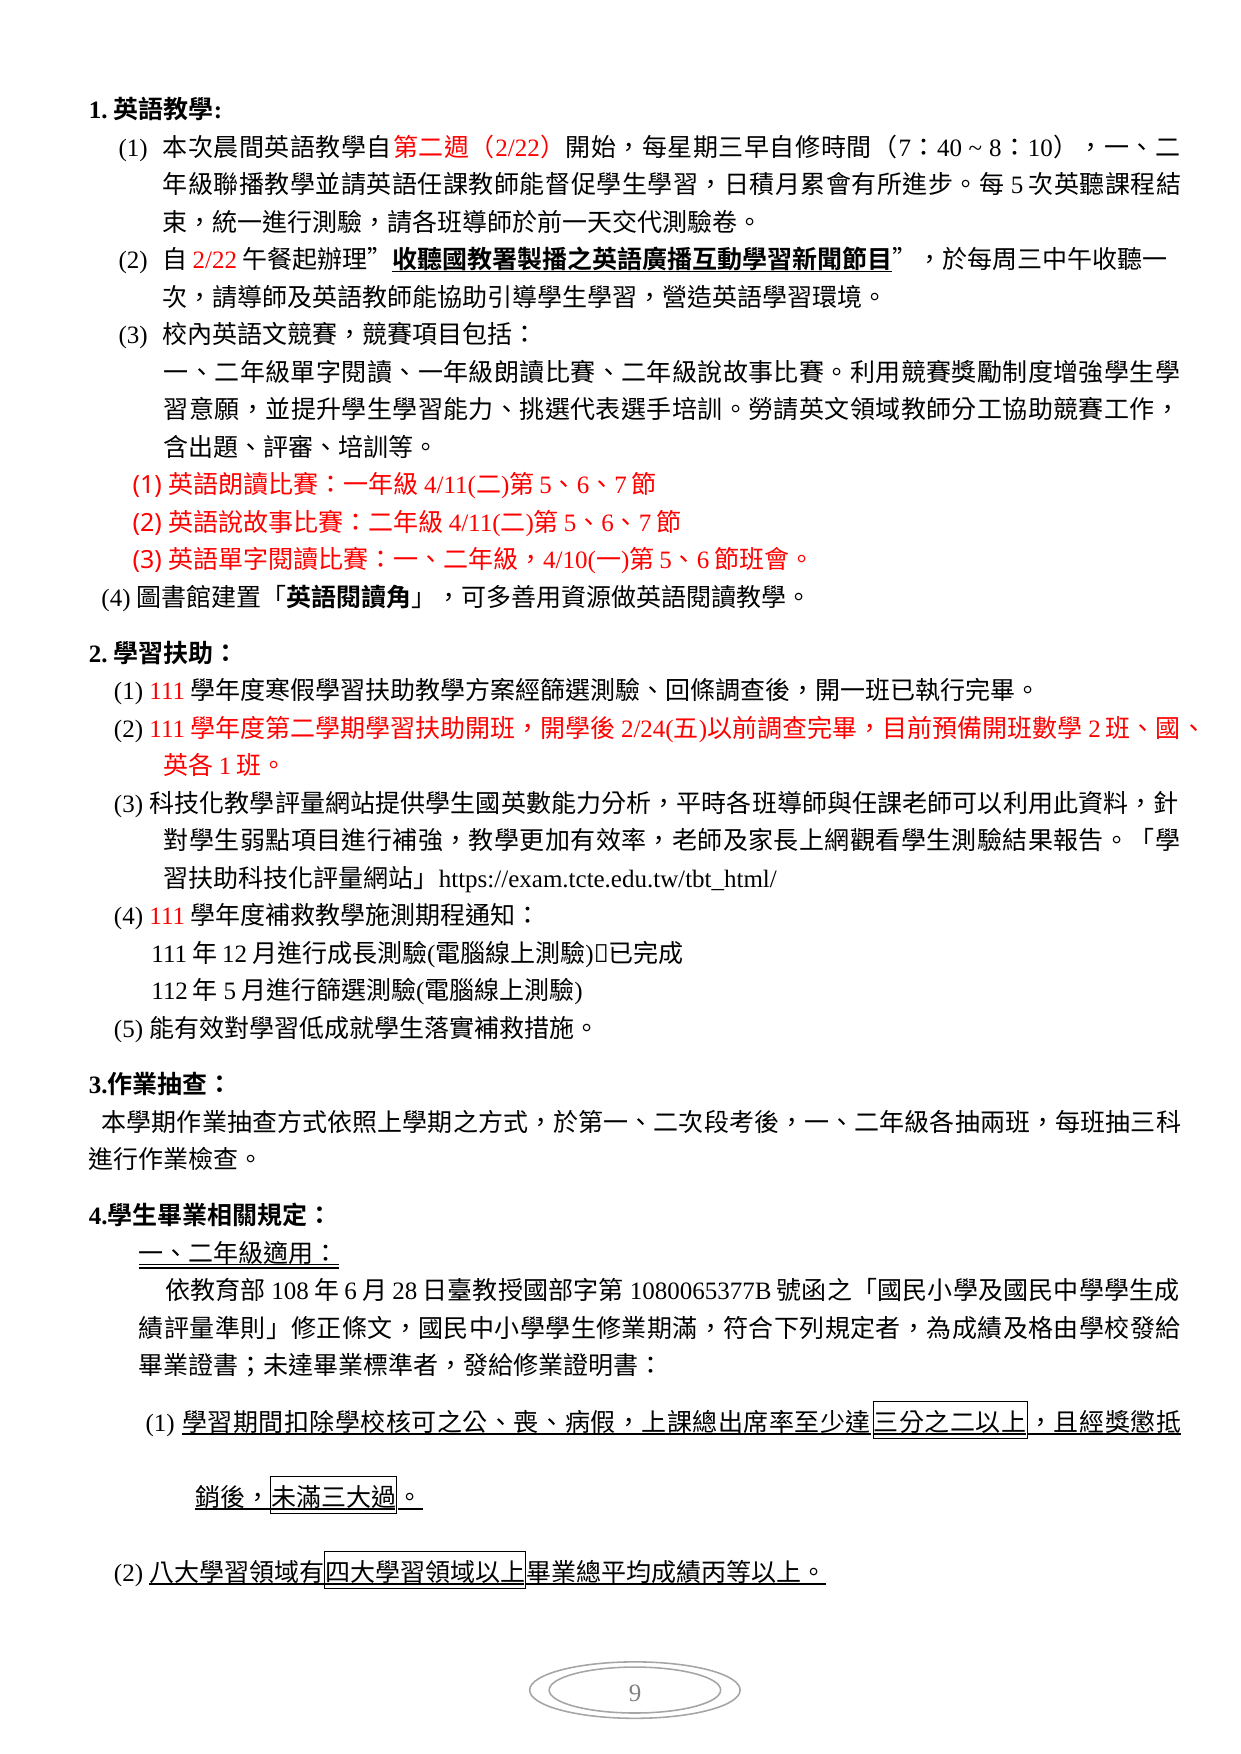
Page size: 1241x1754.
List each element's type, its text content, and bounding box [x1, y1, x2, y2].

text (1) 英語朗讀比賽：一年級 4/11(二)第5、6、7節 [89, 464, 1181, 501]
text 1. 英語教學: [89, 89, 1181, 126]
text 2. 學習扶助： [89, 633, 1181, 670]
list 自2/22午餐起辦理”收聽國教署製播之英語廣播互動學習新聞節目”，於每周三中午收聽一次，請導師及英語教師能協助引導學生學習，營造英語學習環境。 [118, 239, 1181, 314]
text 本學期作業抽查方式依照上學期之方式，於第一、二次段考後，一、二年級各抽兩班，每班抽三科進行作業檢查。 [89, 1101, 1181, 1176]
text 依教育部108年6月28日臺教授國部字第1080065377B號函之「國民小學及國民中學學生成績評量準則」修正條文，國民中小學學生修業期滿，符合下列規定者，為成績及格由學校發給畢業證書；未達畢業標準者，發給修業證明書： [139, 1270, 1181, 1383]
text (4) 111學年度補救教學施測期程通知： [114, 895, 1181, 933]
text (2) 英語說故事比賽：二年級 4/11(二)第5、6、7節 [89, 501, 1181, 539]
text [145, 1383, 1181, 1533]
text (4) 圖書館建置「英語閱讀角」，可多善用資源做英語閱讀教學。 [89, 576, 1181, 614]
text (1) 111學年度寒假學習扶助教學方案經篩選測驗、回條調查後，開一班已執行完畢。 [114, 670, 1181, 708]
text (5) 能有效對學習低成就學生落實補救措施。 [114, 1008, 1181, 1045]
list 校內英語文競賽，競賽項目包括： [118, 314, 1181, 351]
text 112年 5月進行篩選測驗(電腦線上測驗) [114, 970, 1181, 1008]
text 111年12月進行成長測驗(電腦線上測驗)已完成 [114, 933, 1181, 970]
text (3) 科技化教學評量網站提供學生國英數能力分析，平時各班導師與任課老師可以利用此資料，針對學生弱點項目進行補強，教學更加有效率，老師及家長上網觀看學生測驗結果報告。「學習扶助科技化評量網站」https://exam.tcte.edu.tw/tbt_html/ [114, 783, 1181, 895]
text 一、二年級單字閱讀、一年級朗讀比賽、二年級說故事比賽。利用競賽獎勵制度增強學生學習意願，並提升學生學習能力、挑選代表選手培訓。勞請英文領域教師分工協助競賽工作，含出題、評審、培訓等。 [164, 351, 1181, 464]
text 3.作業抽查： [89, 1064, 1181, 1101]
text 4.學生畢業相關規定： [89, 1195, 1181, 1233]
list 本次晨間英語教學自第二週（2/22）開始，每星期三早自修時間（7：40 ~ 8：10），一、二年級聯播教學並請英語任課教師能督促學生學習，日積月累會有所進步。每5次英聽課程結束，統一進行測驗，請各班導師於前一天交代測驗卷。 [118, 126, 1181, 239]
text (2) 111學年度第二學期學習扶助開班，開學後2/24(五)以前調查完畢，目前預備開班數學2班、國、英各1班。 [114, 708, 1181, 783]
text (3) 英語單字閱讀比賽：一、二年級，4/10(一)第5、6節班會。 [89, 539, 1181, 576]
text (2) 八大學習領域有四大學習領域以上畢業總平均成績丙等以上。 [89, 1533, 1181, 1608]
text 一、二年級適用： [139, 1233, 1181, 1270]
